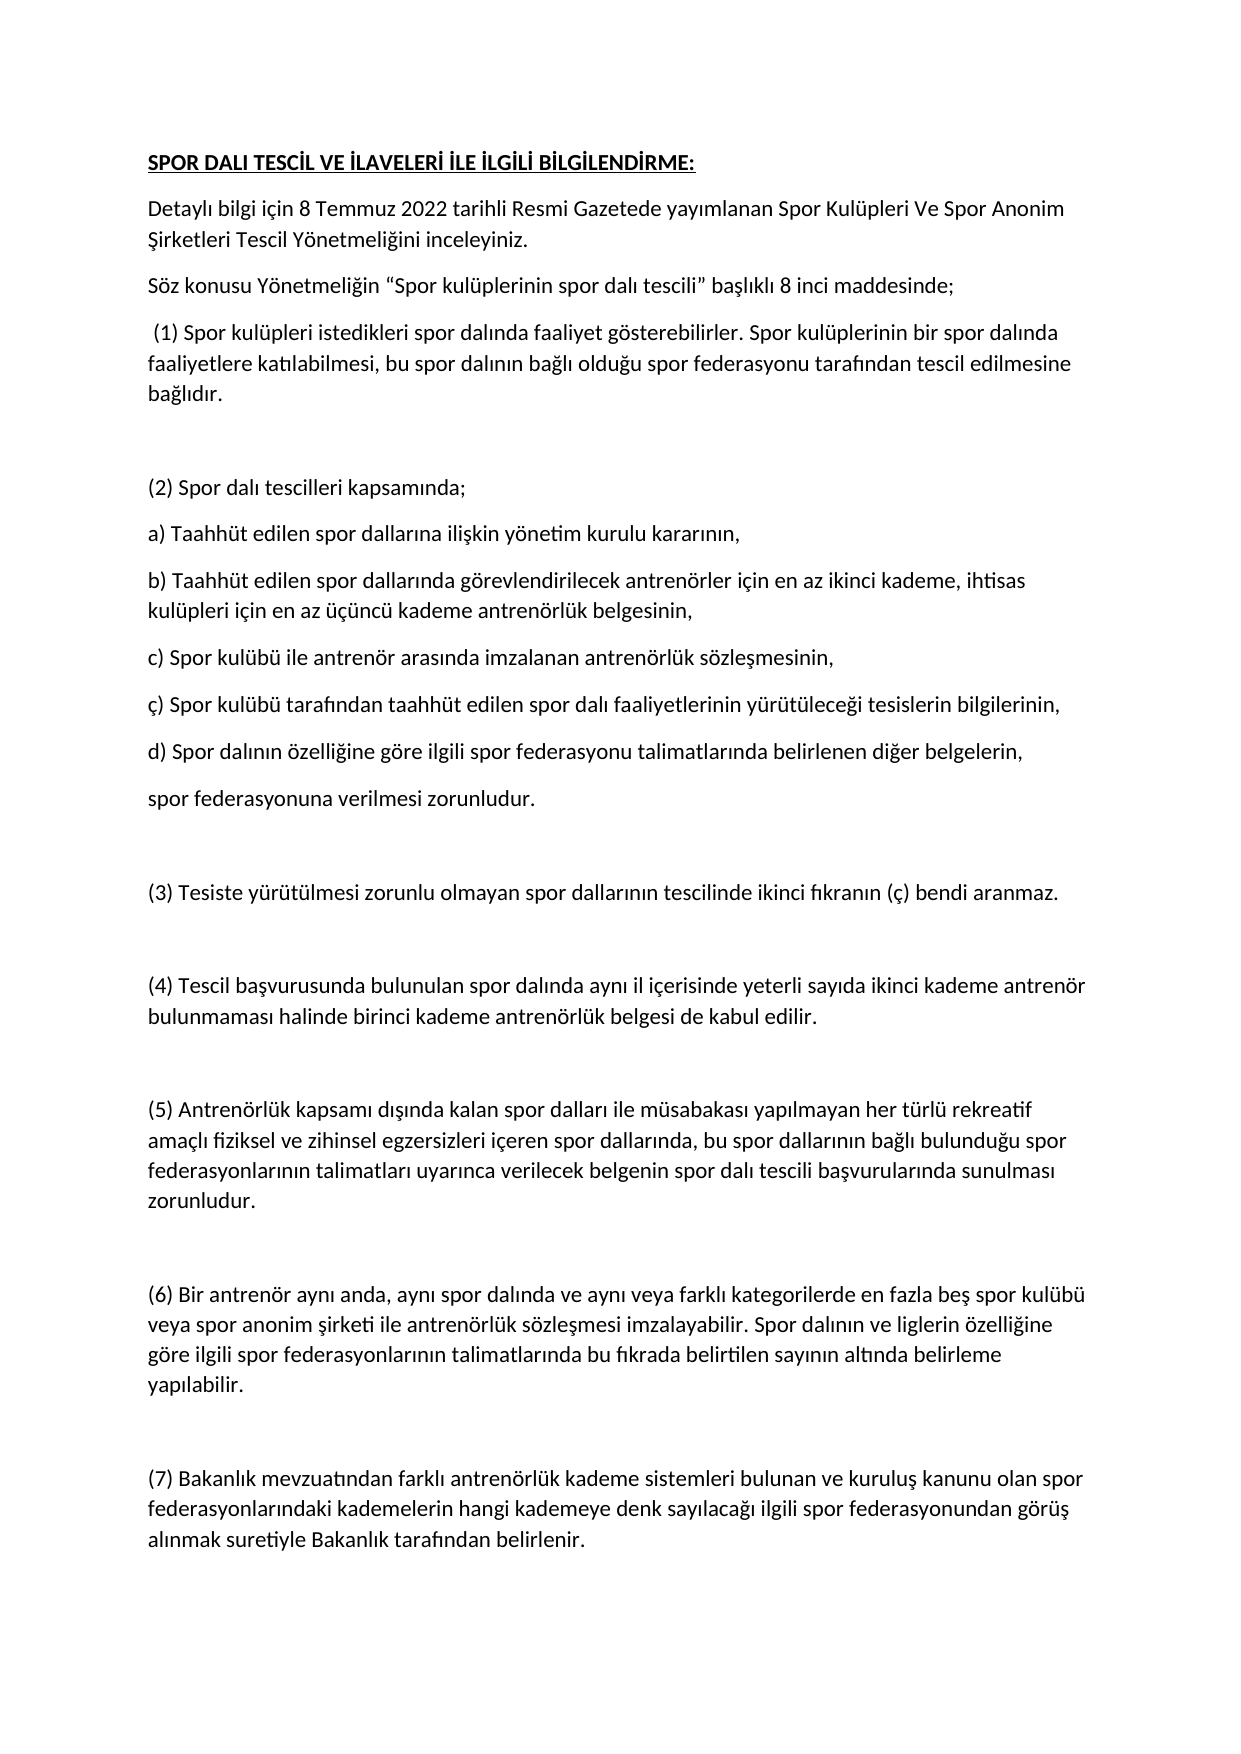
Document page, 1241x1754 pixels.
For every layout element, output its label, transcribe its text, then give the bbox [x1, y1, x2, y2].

text d) Spor dalının özelliğine göre ilgili spor federasyonu talimatlarında belirlenen diğer belgelerin, [148, 737, 1093, 765]
text (6) Bir antrenör aynı anda, aynı spor dalında ve aynı veya farklı kategorilerde en fazla beş spor kulübü veya spor anonim şirketi ile antrenörlük sözleşmesi imzalayabilir. Spor dalının ve liglerin özelliğine göre ilgili spor federasyonlarının talimatlarında bu fıkrada belirtilen sayının altında belirleme yapılabilir. [148, 1280, 1093, 1398]
text (7) Bakanlık mevzuatından farklı antrenörlük kademe sistemleri bulunan ve kuruluş kanunu olan spor federasyonlarındaki kademelerin hangi kademeye denk sayılacağı ilgili spor federasyonundan görüş alınmak suretiyle Bakanlık tarafından belirlenir. [148, 1464, 1093, 1553]
text (3) Tesiste yürütülmesi zorunlu olmayan spor dallarının tescilinde ikinci fıkranın (ç) bendi aranmaz. [148, 878, 1093, 906]
text (1) Spor kulüpleri istedikleri spor dalında faaliyet gösterebilirler. Spor kulüplerinin bir spor dalında faaliyetlere katılabilmesi, bu spor dalının bağlı olduğu spor federasyonu tarafından tescil edilmesine bağlıdır. [148, 318, 1093, 407]
text (4) Tescil başvurusunda bulunulan spor dalında aynı il içerisinde yeterli sayıda ikinci kademe antrenör bulunmaması halinde birinci kademe antrenörlük belgesi de kabul edilir. [148, 972, 1093, 1030]
text Detaylı bilgi için 8 Temmuz 2022 tarihli Resmi Gazetede yayımlanan Spor Kulüpleri Ve Spor Anonim Şirketleri Tescil Yönetmeliğini inceleyiniz. [148, 194, 1093, 253]
text a) Taahhüt edilen spor dallarına ilişkin yönetim kurulu kararının, [148, 519, 1093, 547]
text Söz konusu Yönetmeliğin “Spor kulüplerinin spor dalı tescili” başlıklı 8 inci maddesinde; [148, 272, 1093, 299]
text b) Taahhüt edilen spor dallarında görevlendirilecek antrenörler için en az ikinci kademe, ihtisas kulüpleri için en az üçüncü kademe antrenörlük belgesinin, [148, 566, 1093, 624]
text ç) Spor kulübü tarafından taahhüt edilen spor dalı faaliyetlerinin yürütüleceği tesislerin bilgilerinin, [148, 690, 1093, 718]
text SPOR DALI TESCİL VE İLAVELERİ İLE İLGİLİ BİLGİLENDİRME: [148, 148, 1093, 176]
text (2) Spor dalı tescilleri kapsamında; [148, 473, 1093, 501]
text (5) Antrenörlük kapsamı dışında kalan spor dalları ile müsabakası yapılmayan her türlü rekreatif amaçlı fiziksel ve zihinsel egzersizleri içeren spor dallarında, bu spor dallarının bağlı bulunduğu spor federasyonlarının talimatları uyarınca verilecek belgenin spor dalı tescili başvurularında sunulması zorunludur. [148, 1096, 1093, 1214]
text spor federasyonuna verilmesi zorunludur. [148, 784, 1093, 812]
text c) Spor kulübü ile antrenör arasında imzalanan antrenörlük sözleşmesinin, [148, 643, 1093, 671]
